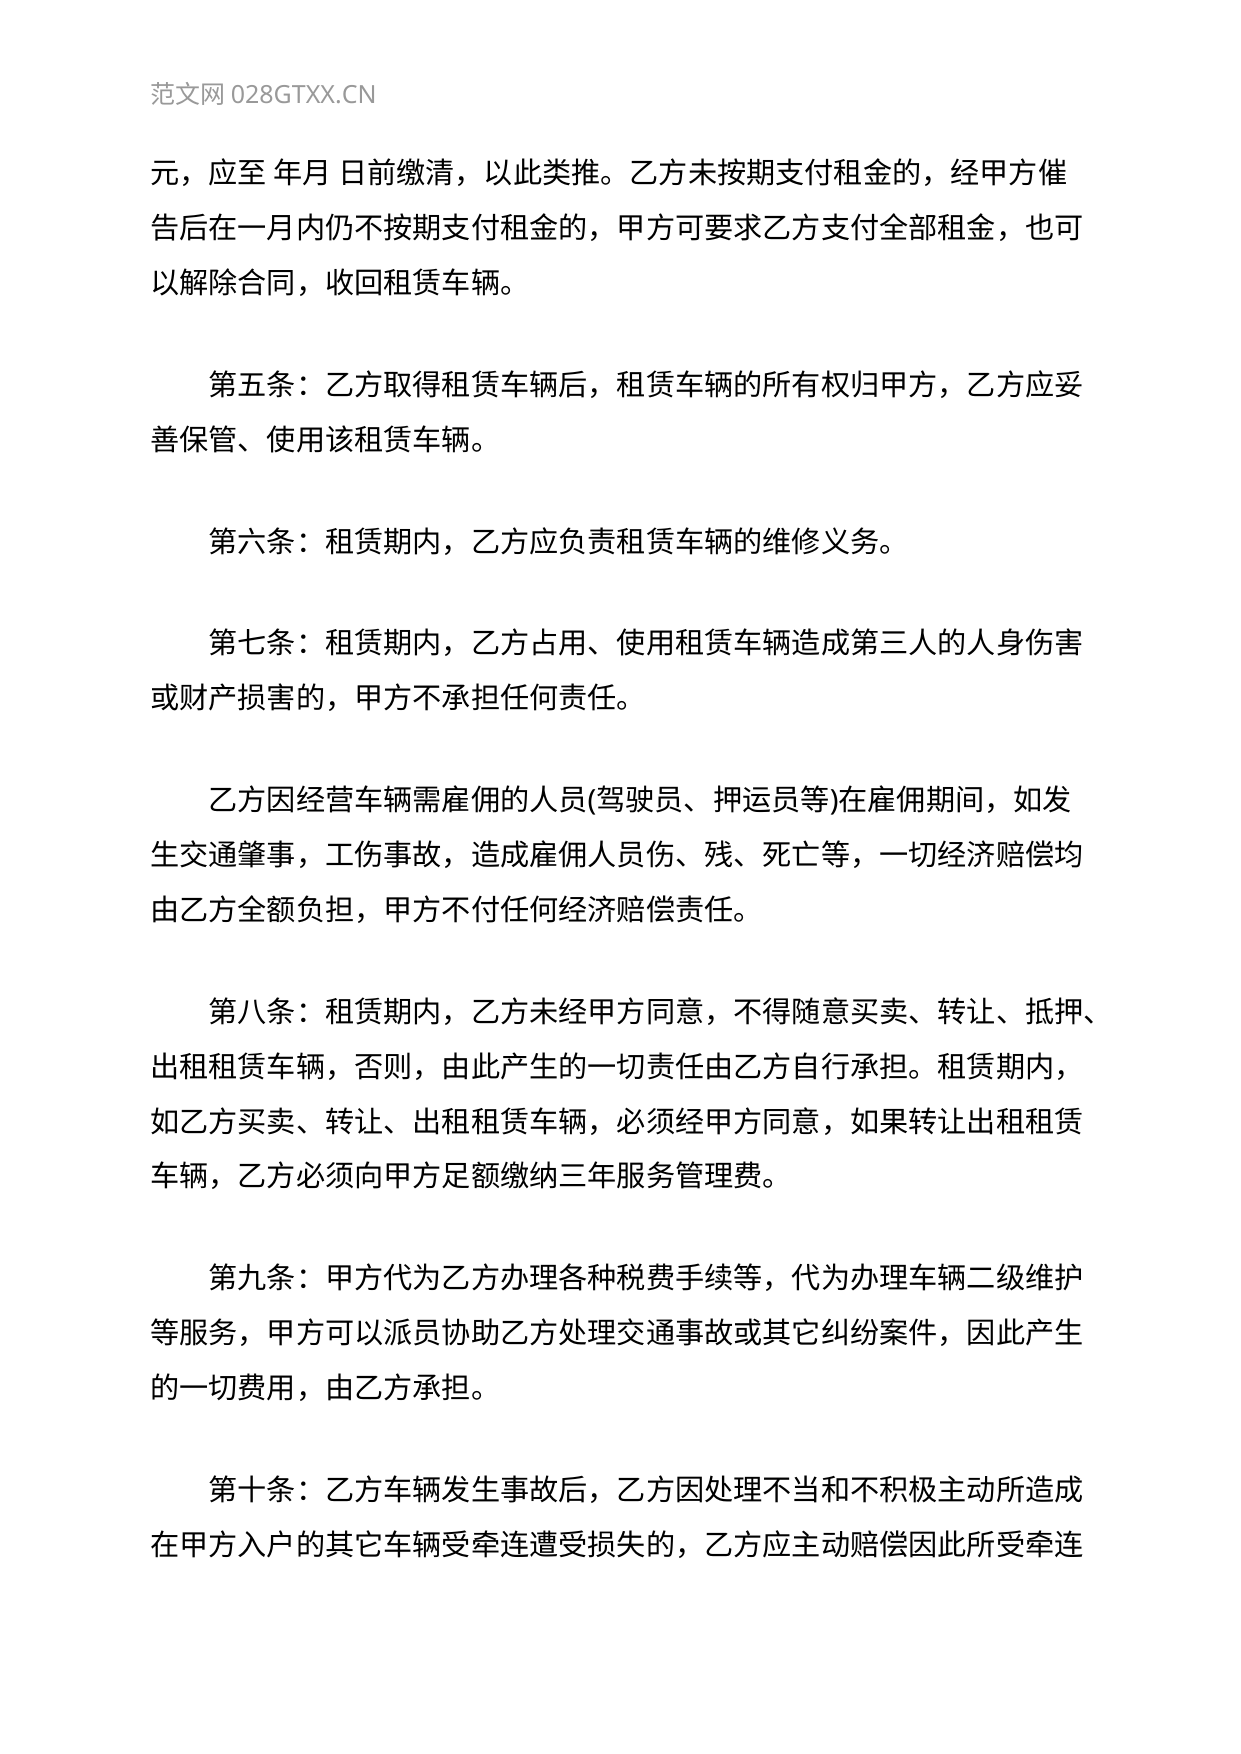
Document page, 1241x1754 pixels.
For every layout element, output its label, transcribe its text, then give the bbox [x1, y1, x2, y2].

text 第五条：乙方取得租赁车辆后，租赁车辆的所有权归甲方，乙方应妥善保管、使用该租赁车辆。 [150, 362, 1090, 459]
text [150, 1466, 1090, 1563]
text 第九条：甲方代为乙方办理各种税费手续等，代为办理车辆二级维护等服务，甲方可以派员协助乙方处理交通事故或其它纠纷案件，因此产生的一切费用，由乙方承担。 [150, 1255, 1090, 1407]
text 第七条：租赁期内，乙方占用、使用租赁车辆造成第三人的人身伤害或财产损害的，甲方不承担任何责任。 [150, 620, 1090, 717]
text 乙方因经营车辆需雇佣的人员(驾驶员、押运员等)在雇佣期间，如发生交通肇事，工伤事故，造成雇佣人员伤、残、死亡等，一切经济赔偿均由乙方全额负担，甲方不付任何经济赔偿责任。 [150, 777, 1090, 929]
text 第六条：租赁期内，乙方应负责租赁车辆的维修义务。 [150, 518, 1090, 561]
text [150, 150, 1090, 302]
text 第八条：租赁期内，乙方未经甲方同意，不得随意买卖、转让、抵押、出租租赁车辆，否则，由此产生的一切责任由乙方自行承担。租赁期内，如乙方买卖、转让、出租租赁车辆，必须经甲方同意，如果转让出租租赁车辆，乙方必须向甲方足额缴纳三年服务管理费。 [150, 988, 1090, 1195]
